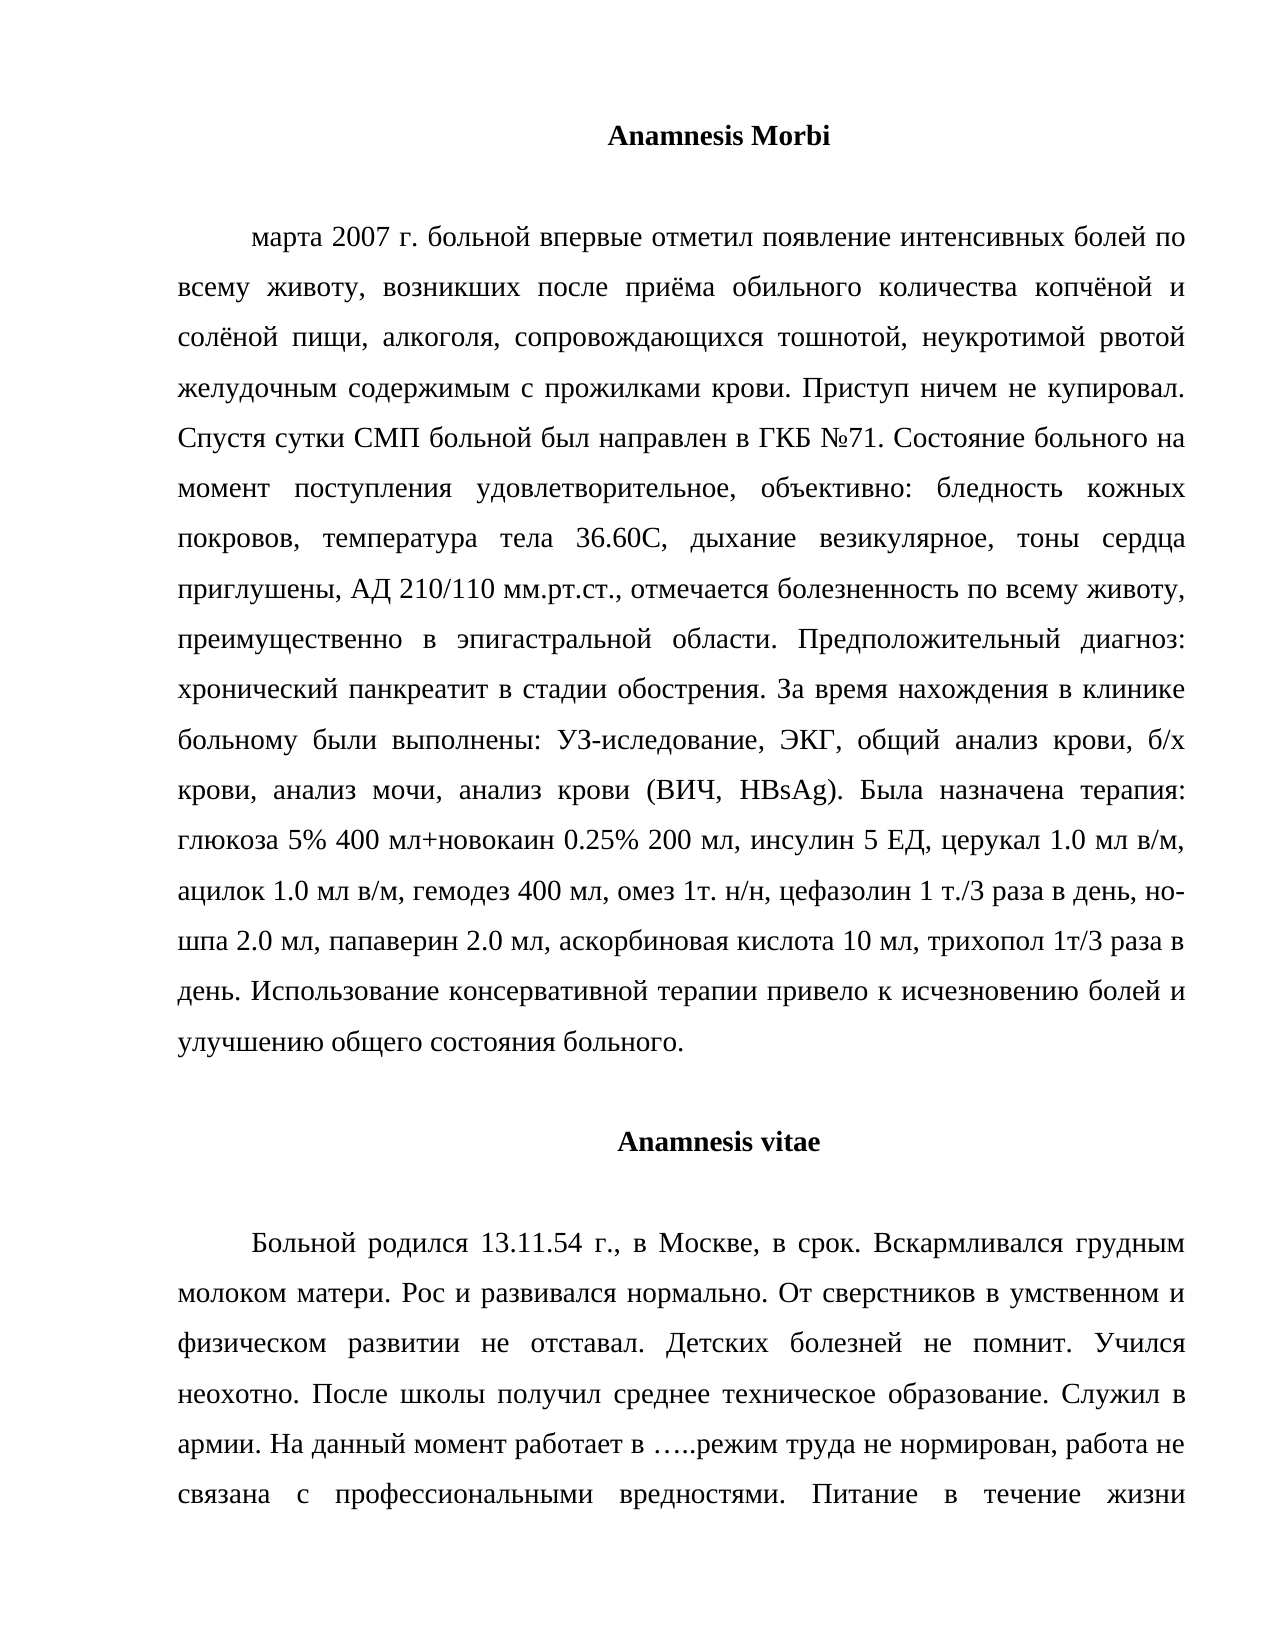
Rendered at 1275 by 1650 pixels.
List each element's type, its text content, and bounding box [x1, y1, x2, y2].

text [177, 1225, 1186, 1510]
text марта 2007 г. больной впервые отметил появление интенсивных болей по всему животу, возникших после приёма обильного количества копчёной и солёной пищи, алкоголя, сопровождающихся тошнотой, неукротимой рвотой желудочным содержимым с прожилками крови. Приступ ничем не купировал. Спустя сутки СМП больной был направлен в ГКБ №71. Состояние больного на момент поступления удовлетворительное, объективно: бледность кожных покровов, температура тела 36.60С, дыхание везикулярное, тоны сердца приглушены, АД 210/110 мм.рт.ст., отмечается болезненность по всему животу, преимущественно в эпигастральной области. Предположительный диагноз: хронический панкреатит в стадии обострения. За время нахождения в клинике больному были выполнены: УЗ-иследование, ЭКГ, общий анализ крови, б/х крови, анализ мочи, анализ крови (ВИЧ, HBsAg). Была назначена терапия: глюкоза 5% 400 мл+новокаин 0.25% 200 мл, инсулин 5 ЕД, церукал 1.0 мл в/м, ацилок 1.0 мл в/м, гемодез 400 мл, омез 1т. н/н, цефазолин 1 т./3 раза в день, но-шпа 2.0 мл, папаверин 2.0 мл, аскорбиновая кислота 10 мл, трихопол 1т/3 раза в день. Использование консервативной терапии привело к исчезновению болей и улучшению общего состояния больного. [177, 219, 1186, 1057]
text Anamnesis vitae [177, 1124, 1186, 1158]
text Anamnesis Morbi [177, 118, 1186, 152]
